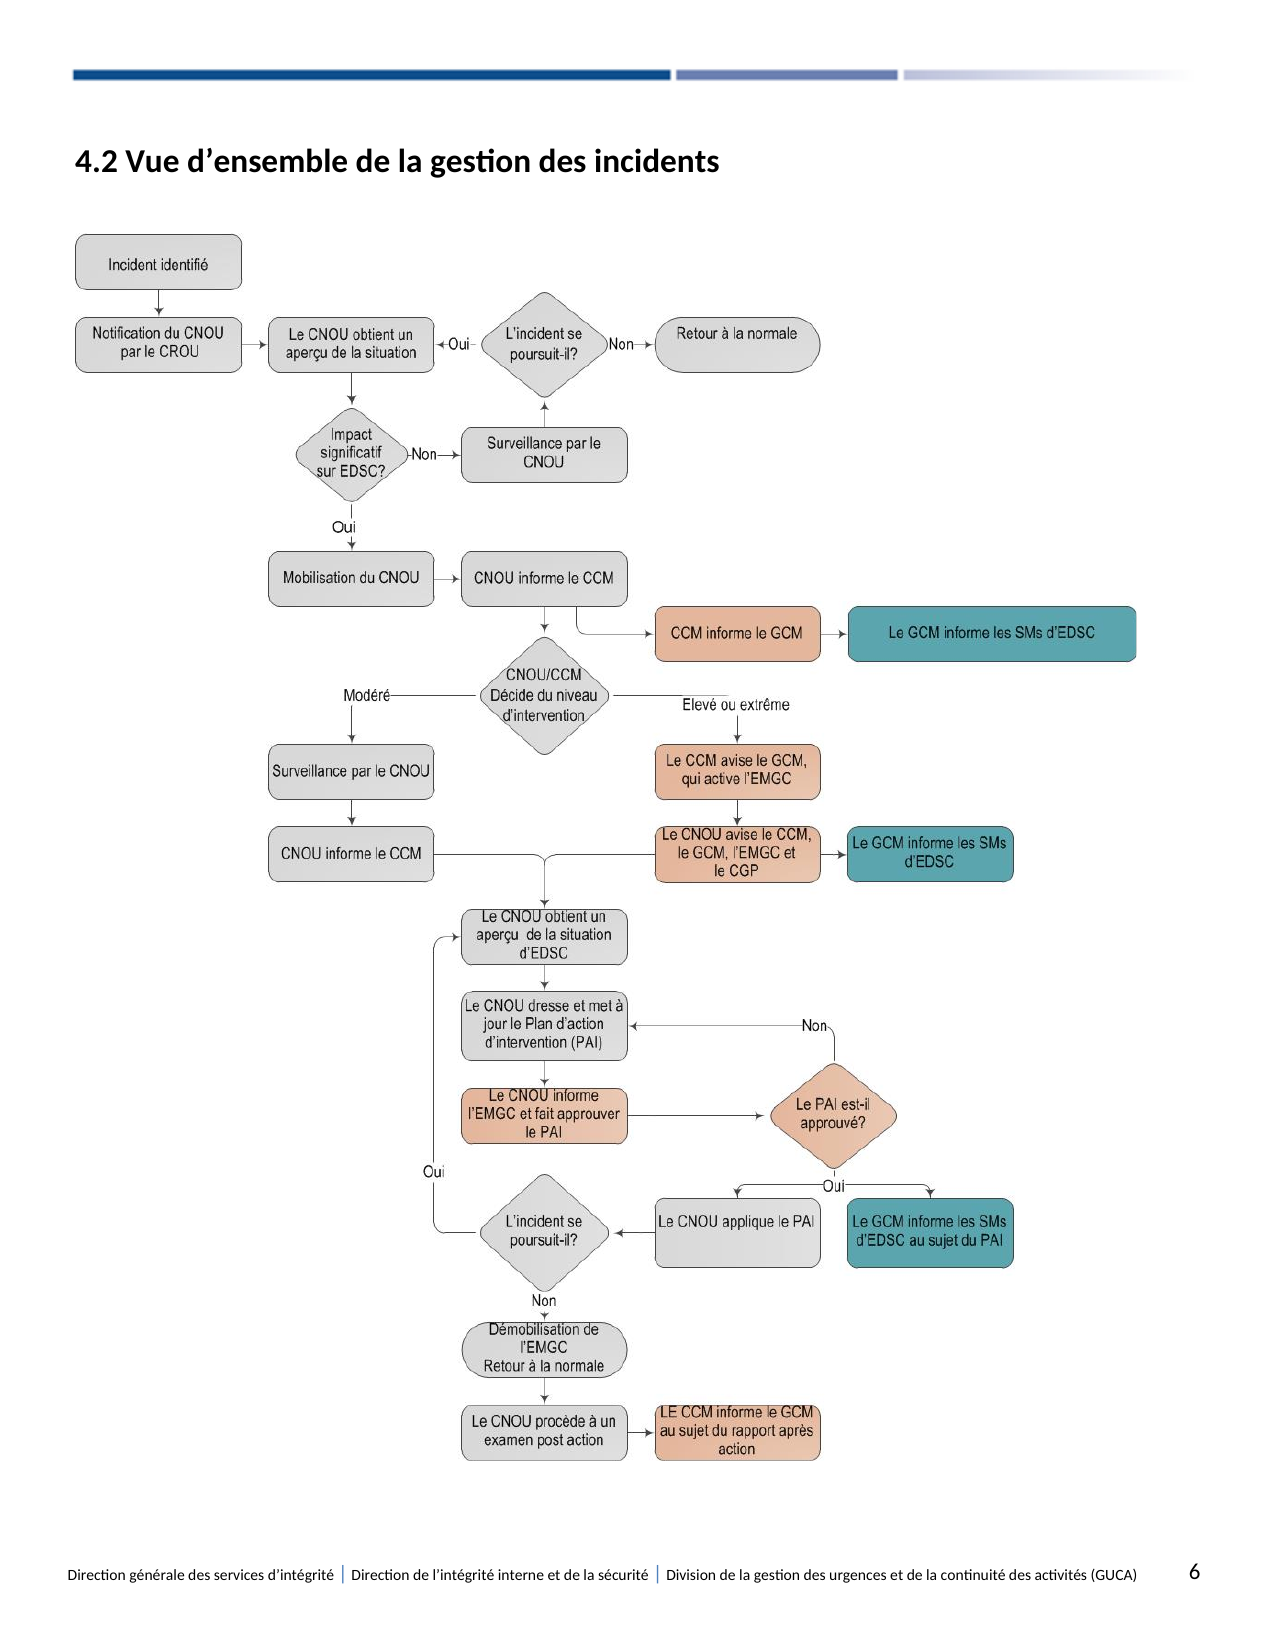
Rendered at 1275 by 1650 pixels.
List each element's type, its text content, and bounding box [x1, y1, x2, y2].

picture [75, 233, 1137, 1461]
subtitle 4.2 Vue d’ensemble de la gestion des incidents [75, 140, 1200, 221]
picture [66, 60, 1195, 99]
